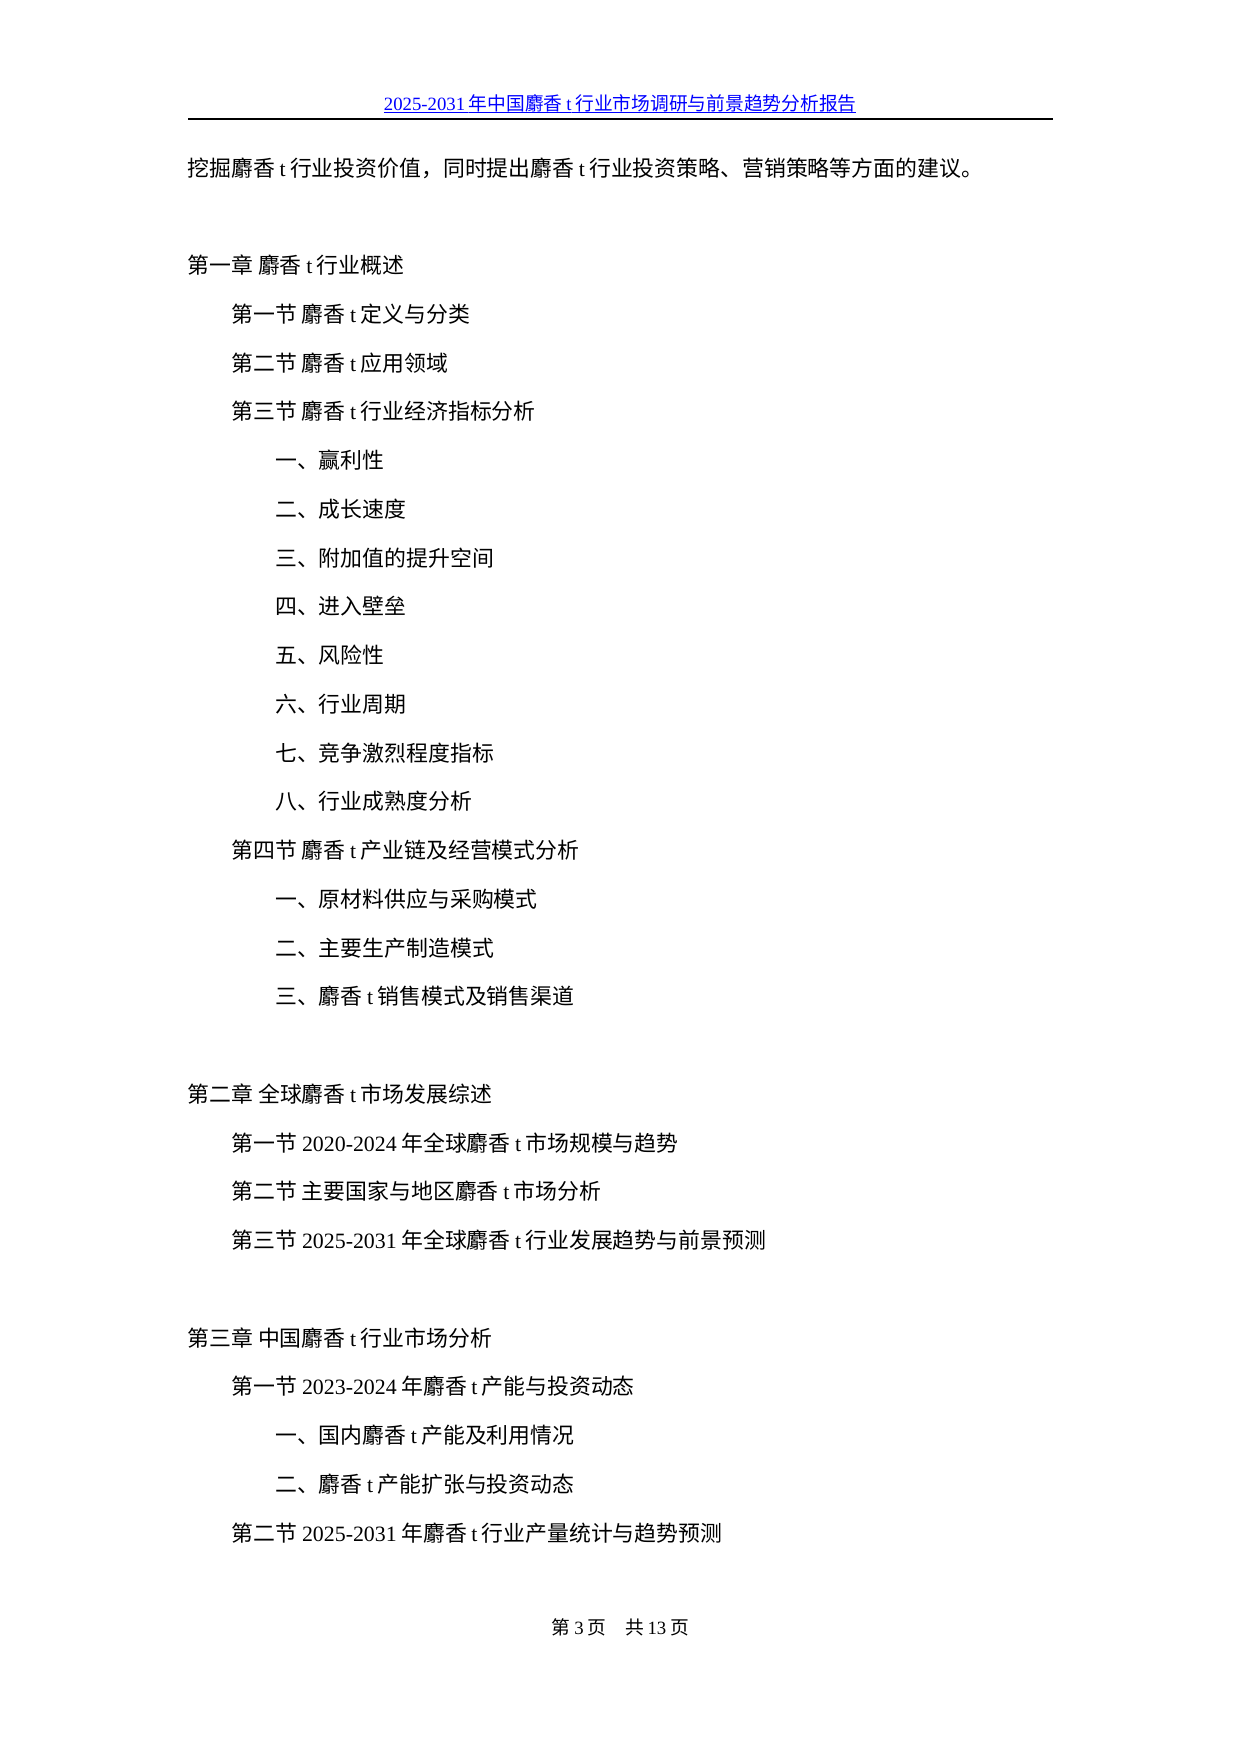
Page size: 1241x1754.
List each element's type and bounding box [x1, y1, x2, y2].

text [187, 150, 1053, 1548]
